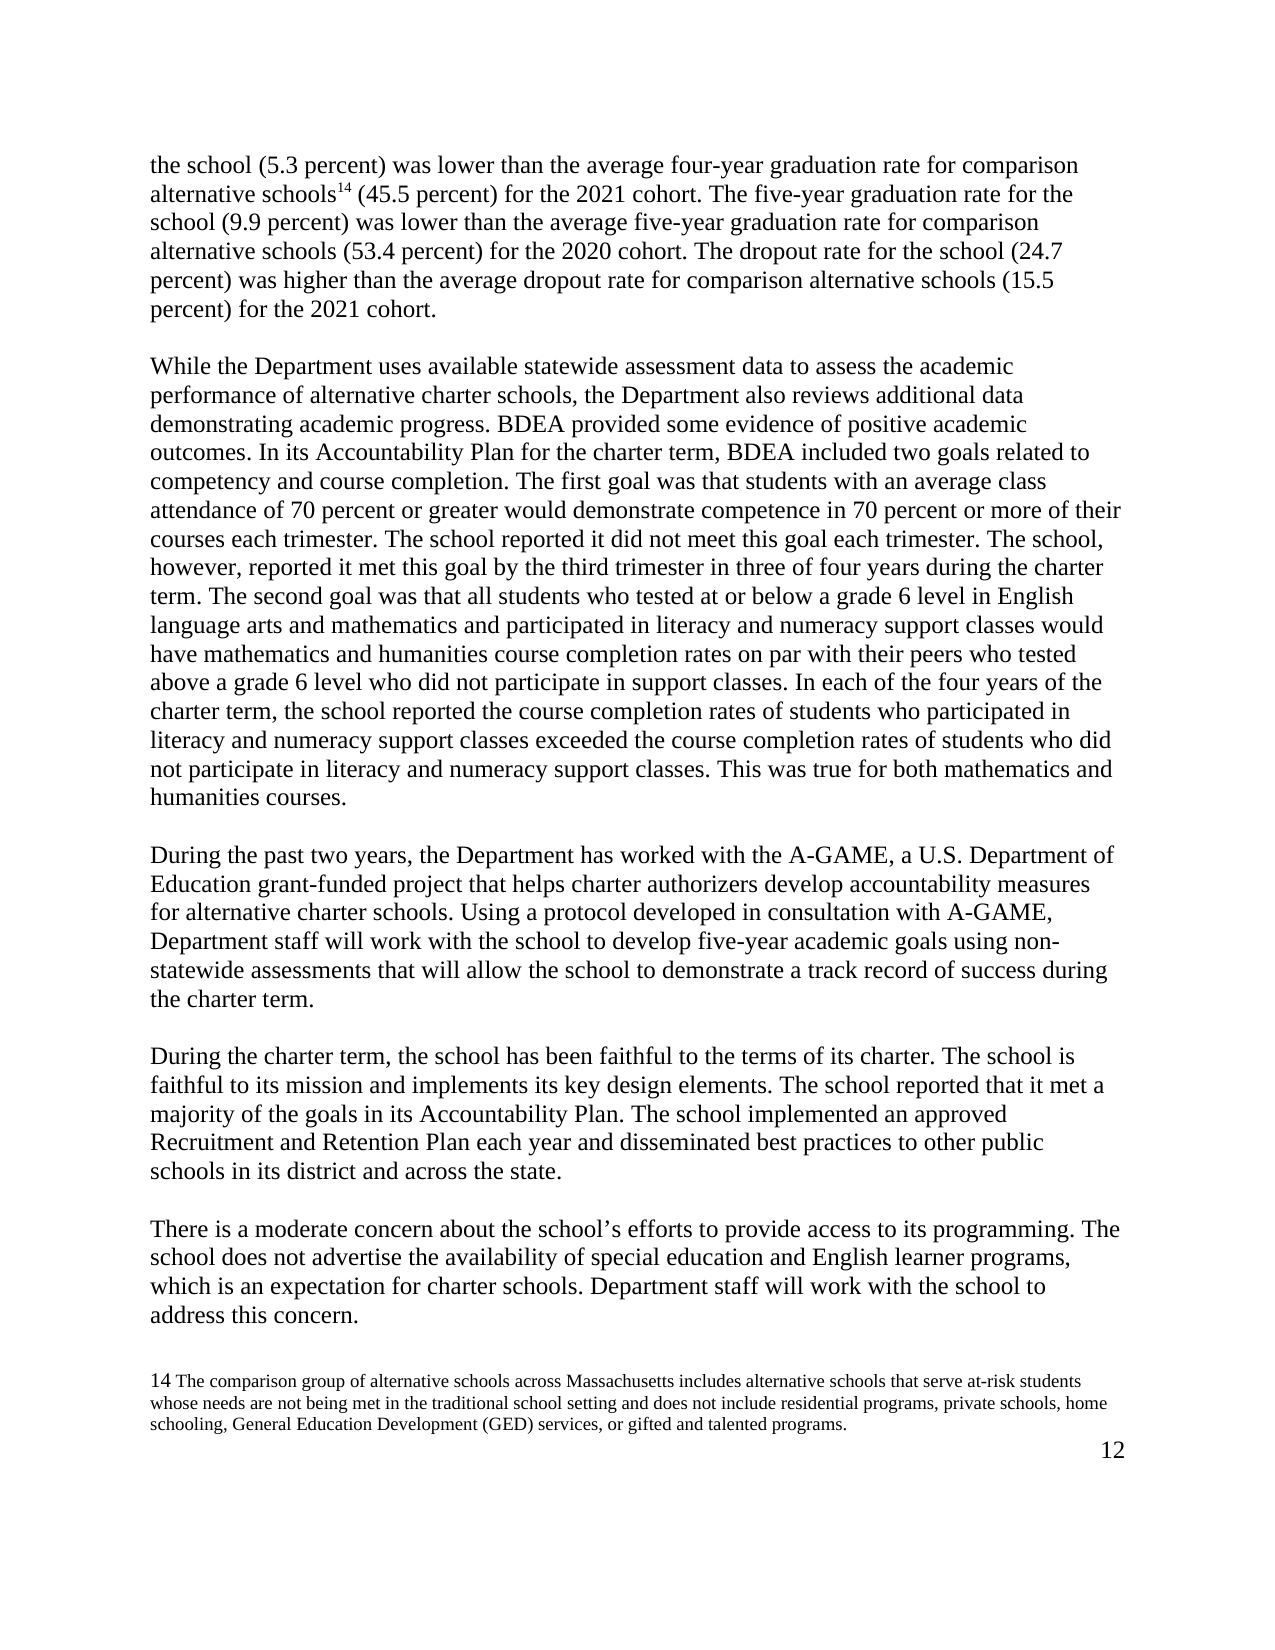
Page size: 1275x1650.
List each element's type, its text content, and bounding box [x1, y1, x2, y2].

text During the charter term, the school has been faithful to the terms of its charter. The school is faithful to its mission and implements its key design elements. The school reported that it met a majority of the goals in its Accountability Plan. The school implemented an approved Recruitment and Retention Plan each year and disseminated best practices to other public schools in its district and across the state. [150, 1041, 1125, 1185]
text There is a moderate concern about the school’s efforts to provide access to its programming. The school does not advertise the availability of special education and English learner programs, which is an expectation for charter schools. Department staff will work with the school to address this concern. [150, 1214, 1125, 1329]
text During the past two years, the Department has worked with the A-GAME, a U.S. Department of Education grant-funded project that helps charter authorizers develop accountability measures for alternative charter schools. Using a protocol developed in consultation with A-GAME, Department staff will work with the school to develop five-year academic goals using non-statewide assessments that will allow the school to demonstrate a track record of success during the charter term. [150, 840, 1125, 1012]
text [150, 150, 1125, 322]
text While the Department uses available statewide assessment data to assess the academic performance of alternative charter schools, the Department also reviews additional data demonstrating academic progress. BDEA provided some evidence of positive academic outcomes. In its Accountability Plan for the charter term, BDEA included two goals related to competency and course completion. The first goal was that students with an average class attendance of 70 percent or greater would demonstrate competence in 70 percent or more of their courses each trimester. The school reported it did not meet this goal each trimester. The school, however, reported it met this goal by the third trimester in three of four years during the charter term. The second goal was that all students who tested at or below a grade 6 level in English language arts and mathematics and participated in literacy and numeracy support classes would have mathematics and humanities course completion rates on par with their peers who tested above a grade 6 level who did not participate in support classes. In each of the four years of the charter term, the school reported the course completion rates of students who participated in literacy and numeracy support classes exceeded the course completion rates of students who did not participate in literacy and numeracy support classes. This was true for both mathematics and humanities courses. [150, 351, 1125, 811]
